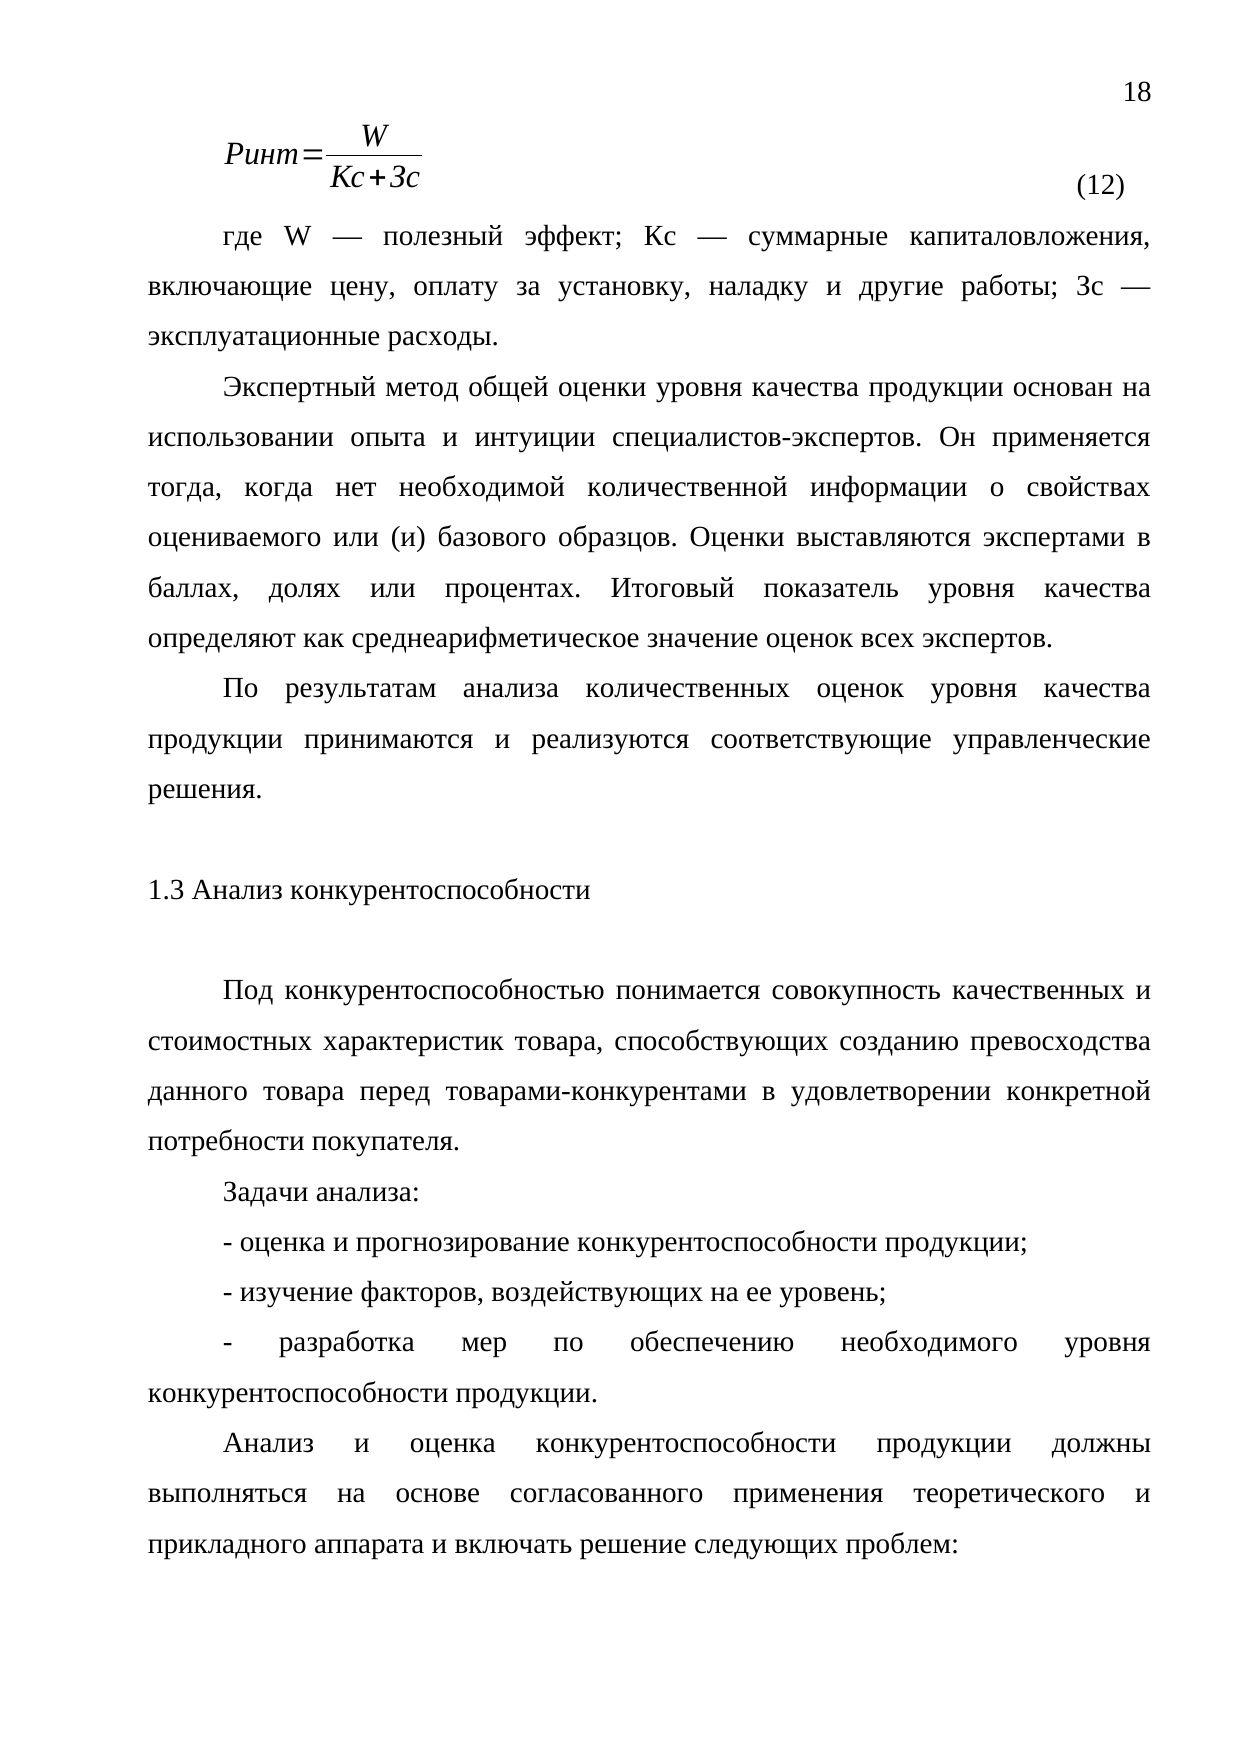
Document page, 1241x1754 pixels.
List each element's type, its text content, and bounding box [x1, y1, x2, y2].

text - разработка мер по обеспечению необходимого уровня конкурентоспособности продукции. [148, 1324, 1152, 1408]
text Анализ и оценка конкурентоспособности продукции должны выполняться на основе согласованного применения теоретического и прикладного аппарата и включать решение следующих проблем: [148, 1425, 1152, 1559]
text Под конкурентоспособностью понимается совокупность качественных и стоимостных характеристик товара, способствующих созданию превосходства данного товара перед товарами-конкурентами в удовлетворении конкретной потребности покупателя. [148, 972, 1152, 1157]
text Экспертный метод общей оценки уровня качества продукции основан на использовании опыта и интуиции специалистов-экспертов. Он применяется тогда, когда нет необходимой количественной информации о свойствах оцениваемого или (и) базового образцов. Оценки выставляются экспертами в баллах, долях или процентах. Итоговый показатель уровня качества определяют как среднеарифметическое значение оценок всех экспертов. [148, 369, 1152, 654]
text (12) [148, 118, 1152, 201]
text Задачи анализа: [148, 1174, 1152, 1207]
text где W — полезный эффект; Кс — суммарные капиталовложения, включающие цену, оплату за установку, наладку и другие работы; Зс — эксплуатационные расходы. [148, 218, 1152, 352]
text - оценка и прогнозирование конкурентоспособности продукции; [148, 1224, 1152, 1257]
text По результатам анализа количественных оценок уровня качества продукции принимаются и реализуются соответствующие управленческие решения. [148, 671, 1152, 805]
subtitle 1.3 Анализ конкурентоспособности [148, 872, 1152, 905]
text - изучение факторов, воздействующих на ее уровень; [148, 1274, 1152, 1308]
